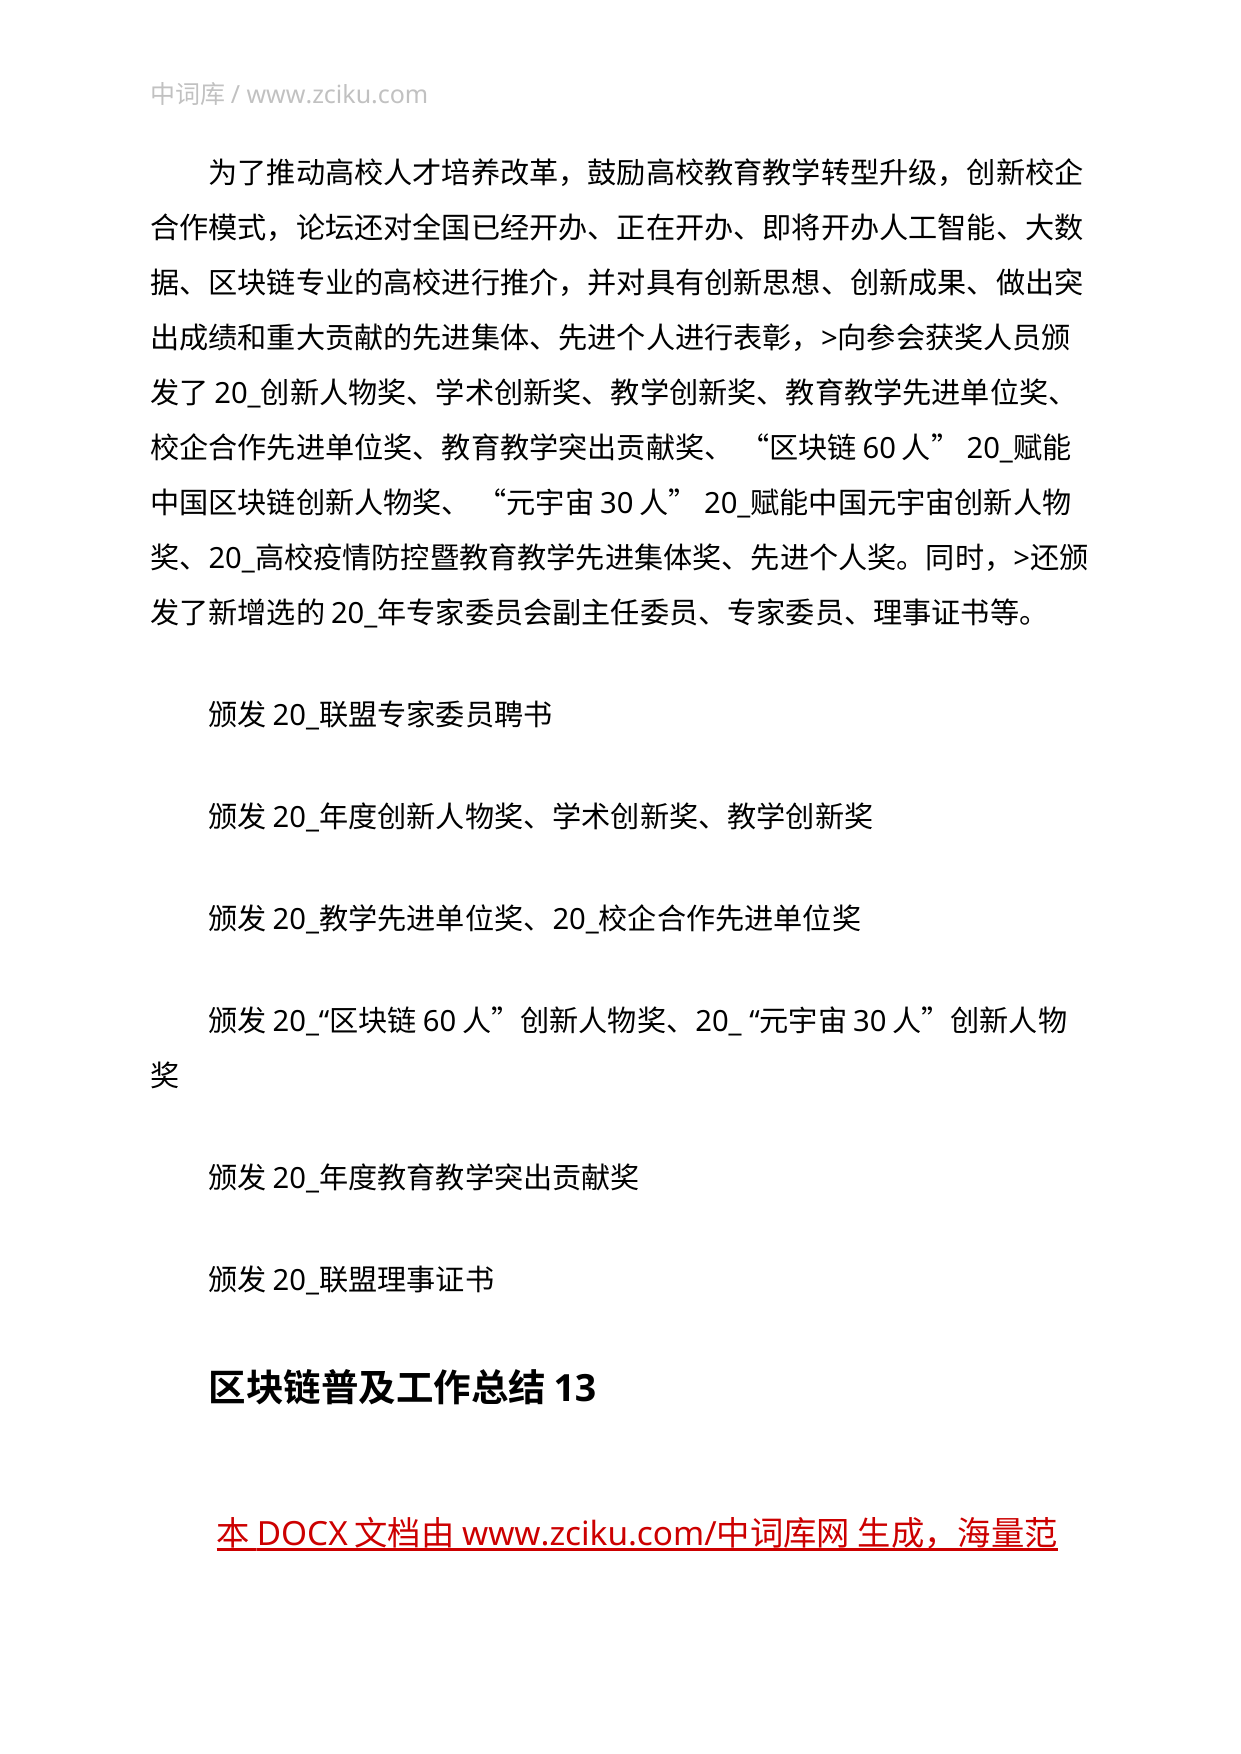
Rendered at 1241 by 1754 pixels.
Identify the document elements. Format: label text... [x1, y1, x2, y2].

text 颁发20_“区块链60人”创新人物奖、20_ “元宇宙30人”创新人物奖 [150, 998, 1090, 1095]
text 颁发20_联盟理事证书 [150, 1256, 1090, 1299]
text 颁发20_教学先进单位奖、20_校企合作先进单位奖 [150, 896, 1090, 938]
text 颁发20_年度教育教学突出贡献奖 [150, 1154, 1090, 1197]
text 为了推动高校人才培养改革，鼓励高校教育教学转型升级，创新校企合作模式，论坛还对全国已经开办、正在开办、即将开办人工智能、大数据、区块链专业的高校进行推介，并对具有创新思想、创新成果、做出突出成绩和重大贡献的先进集体、先进个人进行表彰，>向参会获奖人员颁发了20_创新人物奖、学术创新奖、教学创新奖、教育教学先进单位奖、校企合作先进单位奖、教育教学突出贡献奖、 “区块链60人” 20_赋能中国区块链创新人物奖、 “元宇宙30人” 20_赋能中国元宇宙创新人物奖、20_高校疫情防控暨教育教学先进集体奖、先进个人奖。同时，>还颁发了新增选的20_年专家委员会副主任委员、专家委员、理事证书等。 [150, 150, 1090, 632]
text 颁发20_年度创新人物奖、学术创新奖、教学创新奖 [150, 794, 1090, 836]
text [150, 1507, 1090, 1556]
text 区块链普及工作总结13 [150, 1358, 1090, 1413]
text 颁发20_联盟专家委员聘书 [150, 692, 1090, 734]
